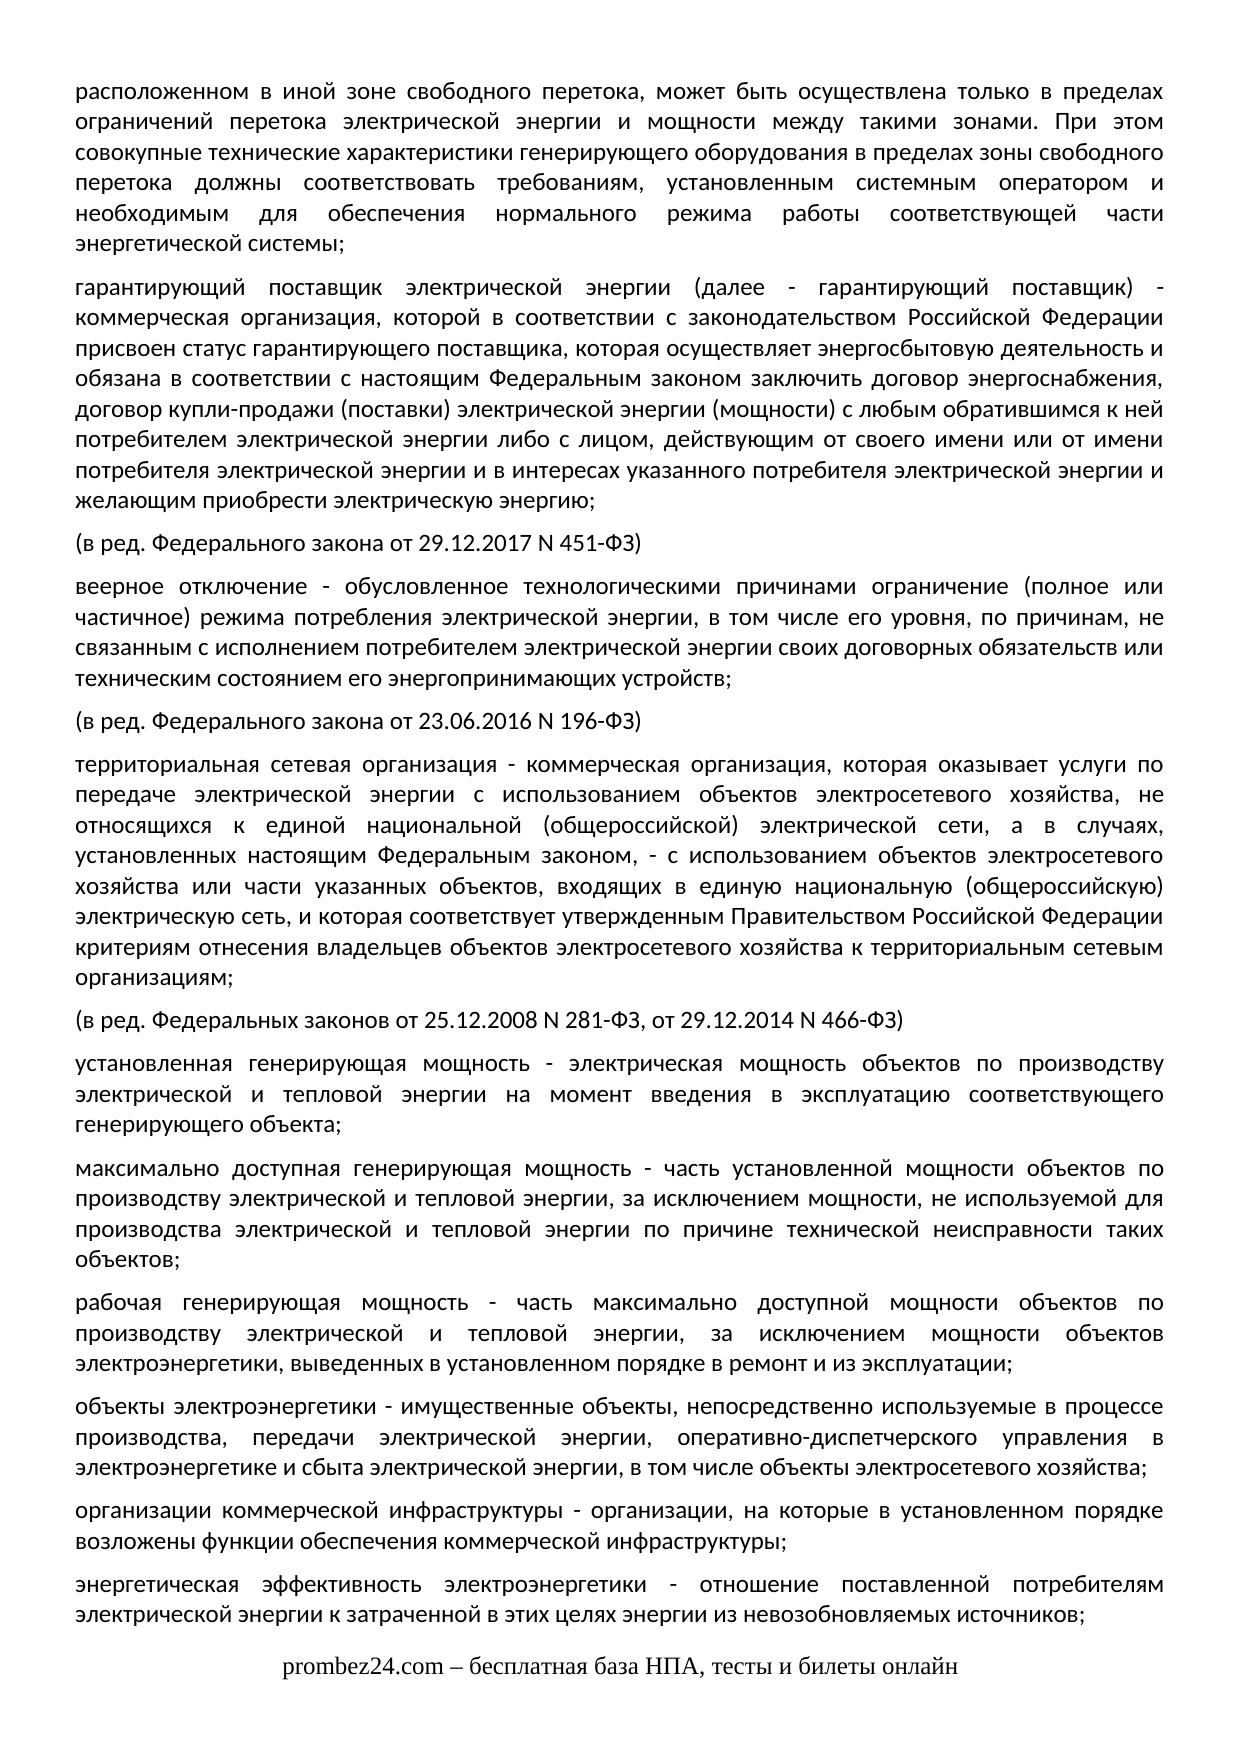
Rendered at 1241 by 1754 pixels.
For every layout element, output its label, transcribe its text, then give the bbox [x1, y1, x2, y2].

text рабочая генерирующая мощность - часть максимально доступной мощности объектов по производству электрической и тепловой энергии, за исключением мощности объектов электроэнергетики, выведенных в установленном порядке в ремонт и из эксплуатации; [75, 1286, 1165, 1378]
text объекты электроэнергетики - имущественные объекты, непосредственно используемые в процессе производства, передачи электрической энергии, оперативно-диспетчерского управления в электроэнергетике и сбыта электрической энергии, в том числе объекты электросетевого хозяйства; [75, 1390, 1165, 1482]
text веерное отключение - обусловленное технологическими причинами ограничение (полное или частичное) режима потребления электрической энергии, в том числе его уровня, по причинам, не связанным с исполнением потребителем электрической энергии своих договорных обязательств или техническим состоянием его энергопринимающих устройств; [75, 570, 1165, 692]
text территориальная сетевая организация - коммерческая организация, которая оказывает услуги по передаче электрической энергии с использованием объектов электросетевого хозяйства, не относящихся к единой национальной (общероссийской) электрической сети, а в случаях, установленных настоящим Федеральным законом, - с использованием объектов электросетевого хозяйства или части указанных объектов, входящих в единую национальную (общероссийскую) электрическую сеть, и которая соответствует утвержденным Правительством Российской Федерации критериям отнесения владельцев объектов электросетевого хозяйства к территориальным сетевым организациям; [75, 748, 1165, 992]
text энергетическая эффективность электроэнергетики - отношение поставленной потребителям электрической энергии к затраченной в этих целях энергии из невозобновляемых источников; [75, 1568, 1165, 1629]
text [75, 75, 1165, 258]
text установленная генерирующая мощность - электрическая мощность объектов по производству электрической и тепловой энергии на момент введения в эксплуатацию соответствующего генерирующего объекта; [75, 1048, 1165, 1139]
text гарантирующий поставщик электрической энергии (далее - гарантирующий поставщик) - коммерческая организация, которой в соответствии с законодательством Российской Федерации присвоен статус гарантирующего поставщика, которая осуществляет энергосбытовую деятельность и обязана в соответствии с настоящим Федеральным законом заключить договор энергоснабжения, договор купли-продажи (поставки) электрической энергии (мощности) с любым обратившимся к ней потребителем электрической энергии либо с лицом, действующим от своего имени или от имени потребителя электрической энергии и в интересах указанного потребителя электрической энергии и желающим приобрести электрическую энергию; [75, 271, 1165, 515]
text организации коммерческой инфраструктуры - организации, на которые в установленном порядке возложены функции обеспечения коммерческой инфраструктуры; [75, 1494, 1165, 1555]
text (в ред. Федеральных законов от 25.12.2008 N 281-ФЗ, от 29.12.2014 N 466-ФЗ) [75, 1004, 1165, 1035]
text максимально доступная генерирующая мощность - часть установленной мощности объектов по производству электрической и тепловой энергии, за исключением мощности, не используемой для производства электрической и тепловой энергии по причине технической неисправности таких объектов; [75, 1152, 1165, 1274]
text (в ред. Федерального закона от 23.06.2016 N 196-ФЗ) [75, 705, 1165, 735]
text (в ред. Федерального закона от 29.12.2017 N 451-ФЗ) [75, 527, 1165, 558]
